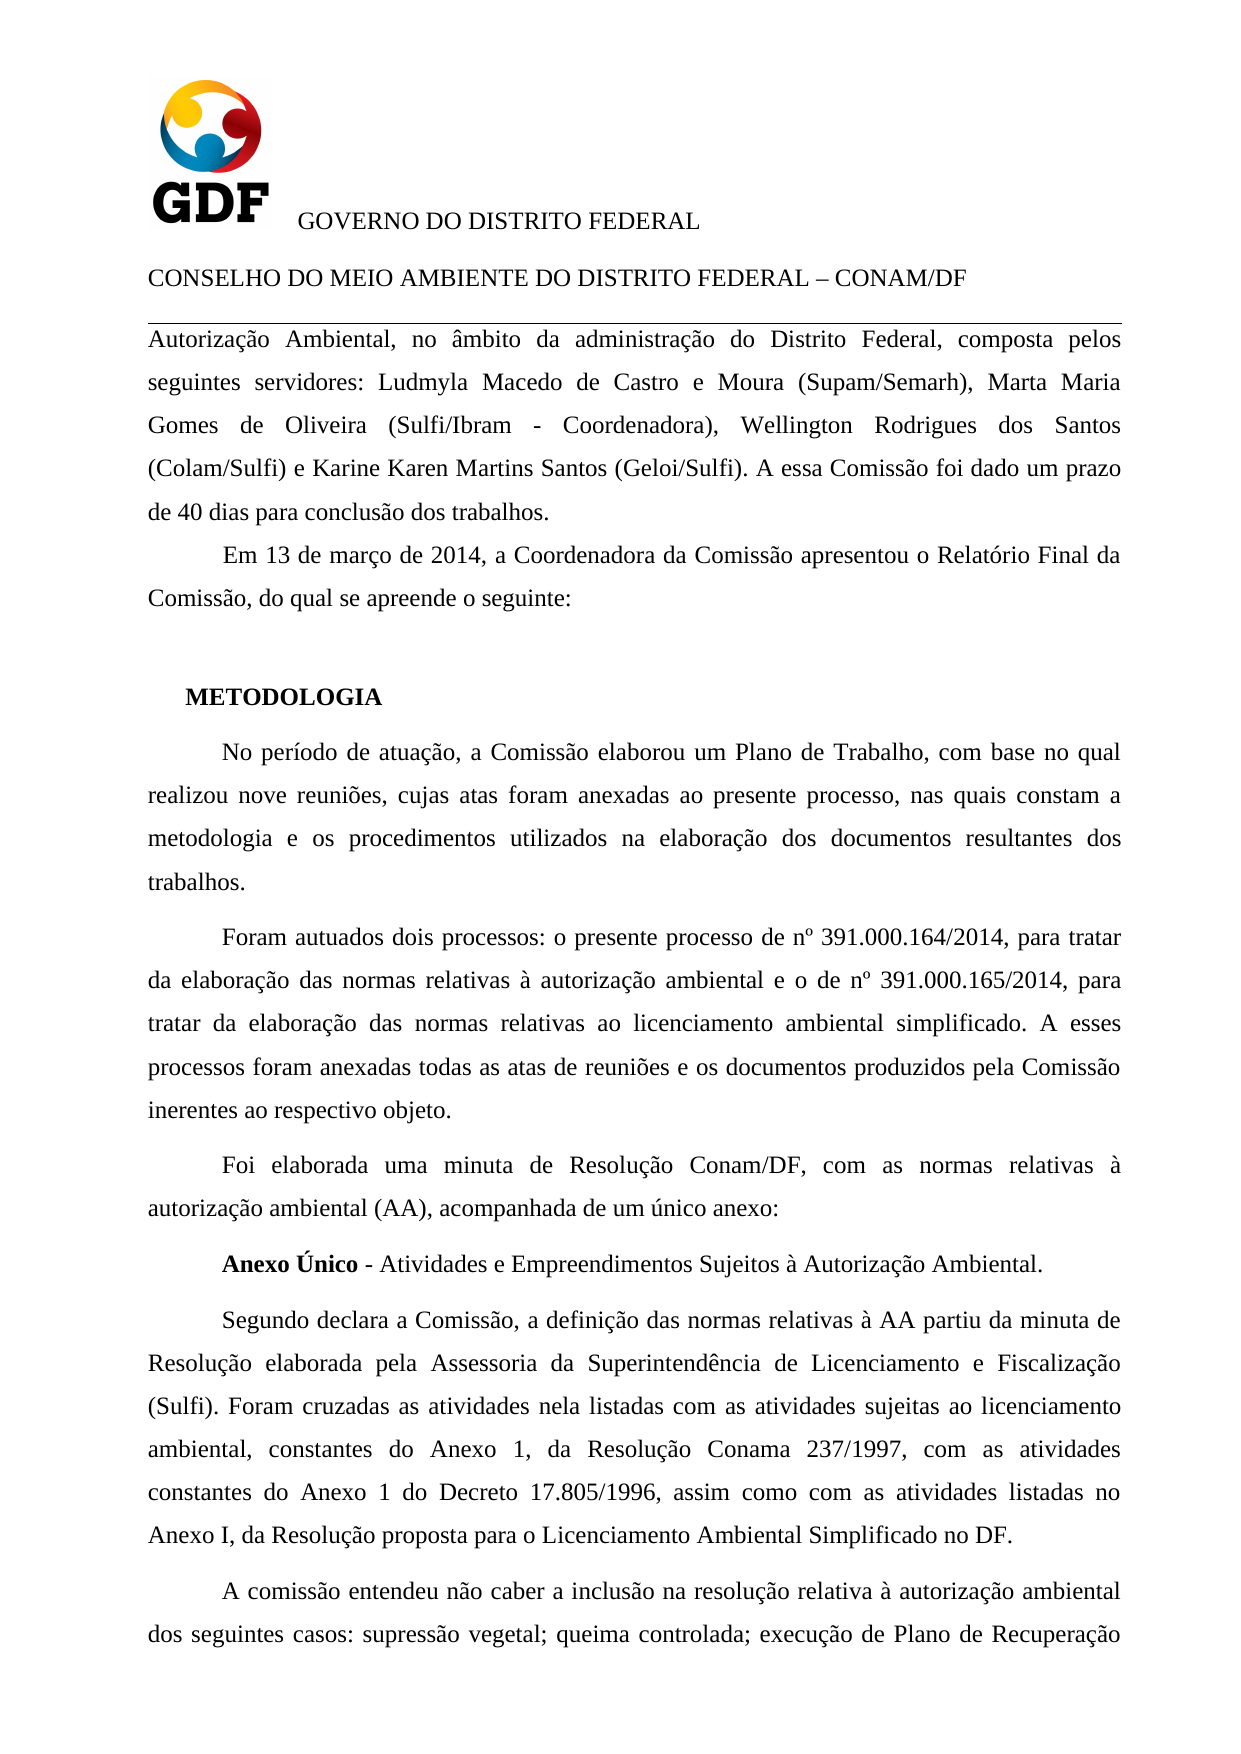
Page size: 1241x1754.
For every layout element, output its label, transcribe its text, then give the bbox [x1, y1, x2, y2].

text No período de atuação, a Comissão elaborou um Plano de Trabalho, com base no qual realizou nove reuniões, cujas atas foram anexadas ao presente processo, nas quais constam a metodologia e os procedimentos utilizados na elaboração dos documentos resultantes dos trabalhos. [148, 737, 1122, 895]
list Em 13 de março de 2014, a Coordenadora da Comissão apresentou o Relatório Final da Comissão, do qual se apreende o seguinte: [148, 540, 1122, 612]
text Segundo declara a Comissão, a definição das normas relativas à AA partiu da minuta de Resolução elaborada pela Assessoria da Superintendência de Licenciamento e Fiscalização (Sulfi). Foram cruzadas as atividades nela listadas com as atividades sujeitas ao licenciamento ambiental, constantes do Anexo 1, da Resolução Conama 237/1997, com as atividades constantes do Anexo 1 do Decreto 17.805/1996, assim como com as atividades listadas no Anexo I, da Resolução proposta para o Licenciamento Ambiental Simplificado no DF. [148, 1305, 1122, 1549]
text Foi elaborada uma minuta de Resolução Conam/DF, com as normas relativas à autorização ambiental (AA), acompanhada de um único anexo: [148, 1150, 1122, 1222]
text Anexo Único - Atividades e Empreendimentos Sujeitos à Autorização Ambiental. [222, 1249, 1122, 1278]
text METODOLOGIA [185, 682, 1122, 710]
text Foram autuados dois processos: o presente processo de nº 391.000.164/2014, para tratar da elaboração das normas relativas à autorização ambiental e o de nº 391.000.165/2014, para tratar da elaboração das normas relativas ao licenciamento ambiental simplificado. A esses processos foram anexadas todas as atas de reuniões e os documentos produzidos pela Comissão inerentes ao respectivo objeto. [148, 922, 1122, 1123]
picture [147, 75, 273, 230]
